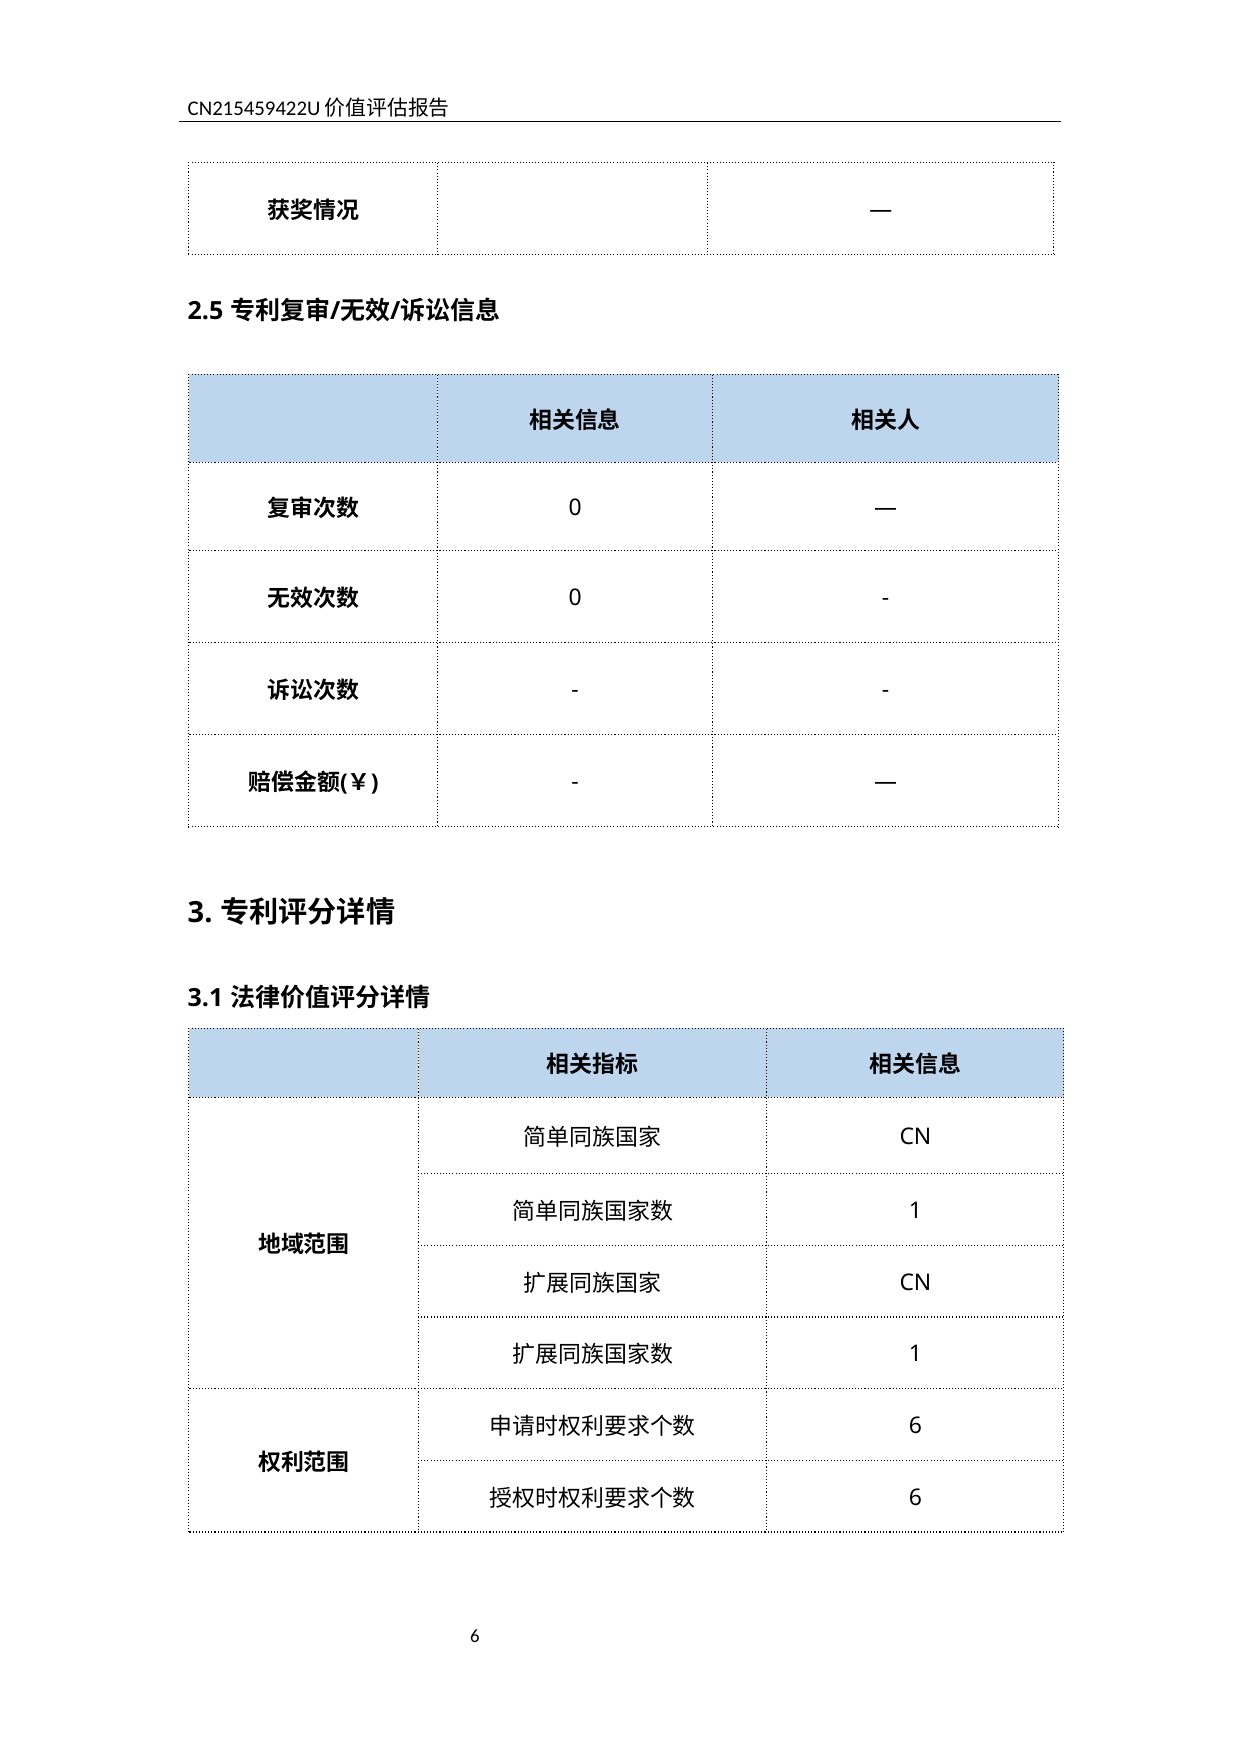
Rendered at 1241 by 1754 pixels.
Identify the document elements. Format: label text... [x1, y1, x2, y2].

table_cell 地域范围 [189, 1097, 418, 1388]
table_cell 扩展同族国家数 [419, 1316, 766, 1388]
table_cell - [438, 642, 712, 734]
table_cell 0 [438, 462, 712, 549]
table_cell 简单同族国家 [419, 1097, 766, 1173]
table_cell 权利范围 [189, 1388, 418, 1531]
table_cell - [438, 734, 712, 826]
subtitle 专利评分详情 [187, 877, 1053, 942]
table_cell 无效次数 [189, 550, 437, 642]
table_cell CN [766, 1097, 1064, 1173]
table_cell 复审次数 [189, 462, 437, 549]
table_header 相关指标 [419, 1028, 766, 1097]
table_cell 获奖情况 [189, 162, 437, 254]
table_header 相关人 [712, 374, 1059, 462]
table_cell [438, 162, 707, 254]
table_cell CN [766, 1245, 1064, 1316]
table_cell - [712, 642, 1059, 734]
table_cell — [712, 462, 1059, 549]
table_cell 授权时权利要求个数 [419, 1460, 766, 1531]
table_cell 赔偿金额(￥) [189, 734, 437, 826]
subtitle 专利复审/无效/诉讼信息 [187, 276, 1053, 341]
table_cell 0 [438, 550, 712, 642]
table_cell — [707, 162, 1054, 254]
subtitle 法律价值评分详情 [187, 963, 1053, 1028]
table_cell 6 [766, 1460, 1064, 1531]
table_cell 1 [766, 1173, 1064, 1245]
table_cell 申请时权利要求个数 [419, 1388, 766, 1460]
table_cell 诉讼次数 [189, 642, 437, 734]
table_header [189, 1028, 418, 1097]
table_cell 6 [766, 1388, 1064, 1460]
table_header 相关信息 [766, 1028, 1064, 1097]
table_cell 1 [766, 1316, 1064, 1388]
table_cell — [712, 734, 1059, 826]
table_header 相关信息 [438, 374, 712, 462]
table_cell 简单同族国家数 [419, 1173, 766, 1245]
table_cell - [712, 550, 1059, 642]
table_cell 扩展同族国家 [419, 1245, 766, 1316]
table_header [189, 374, 437, 462]
